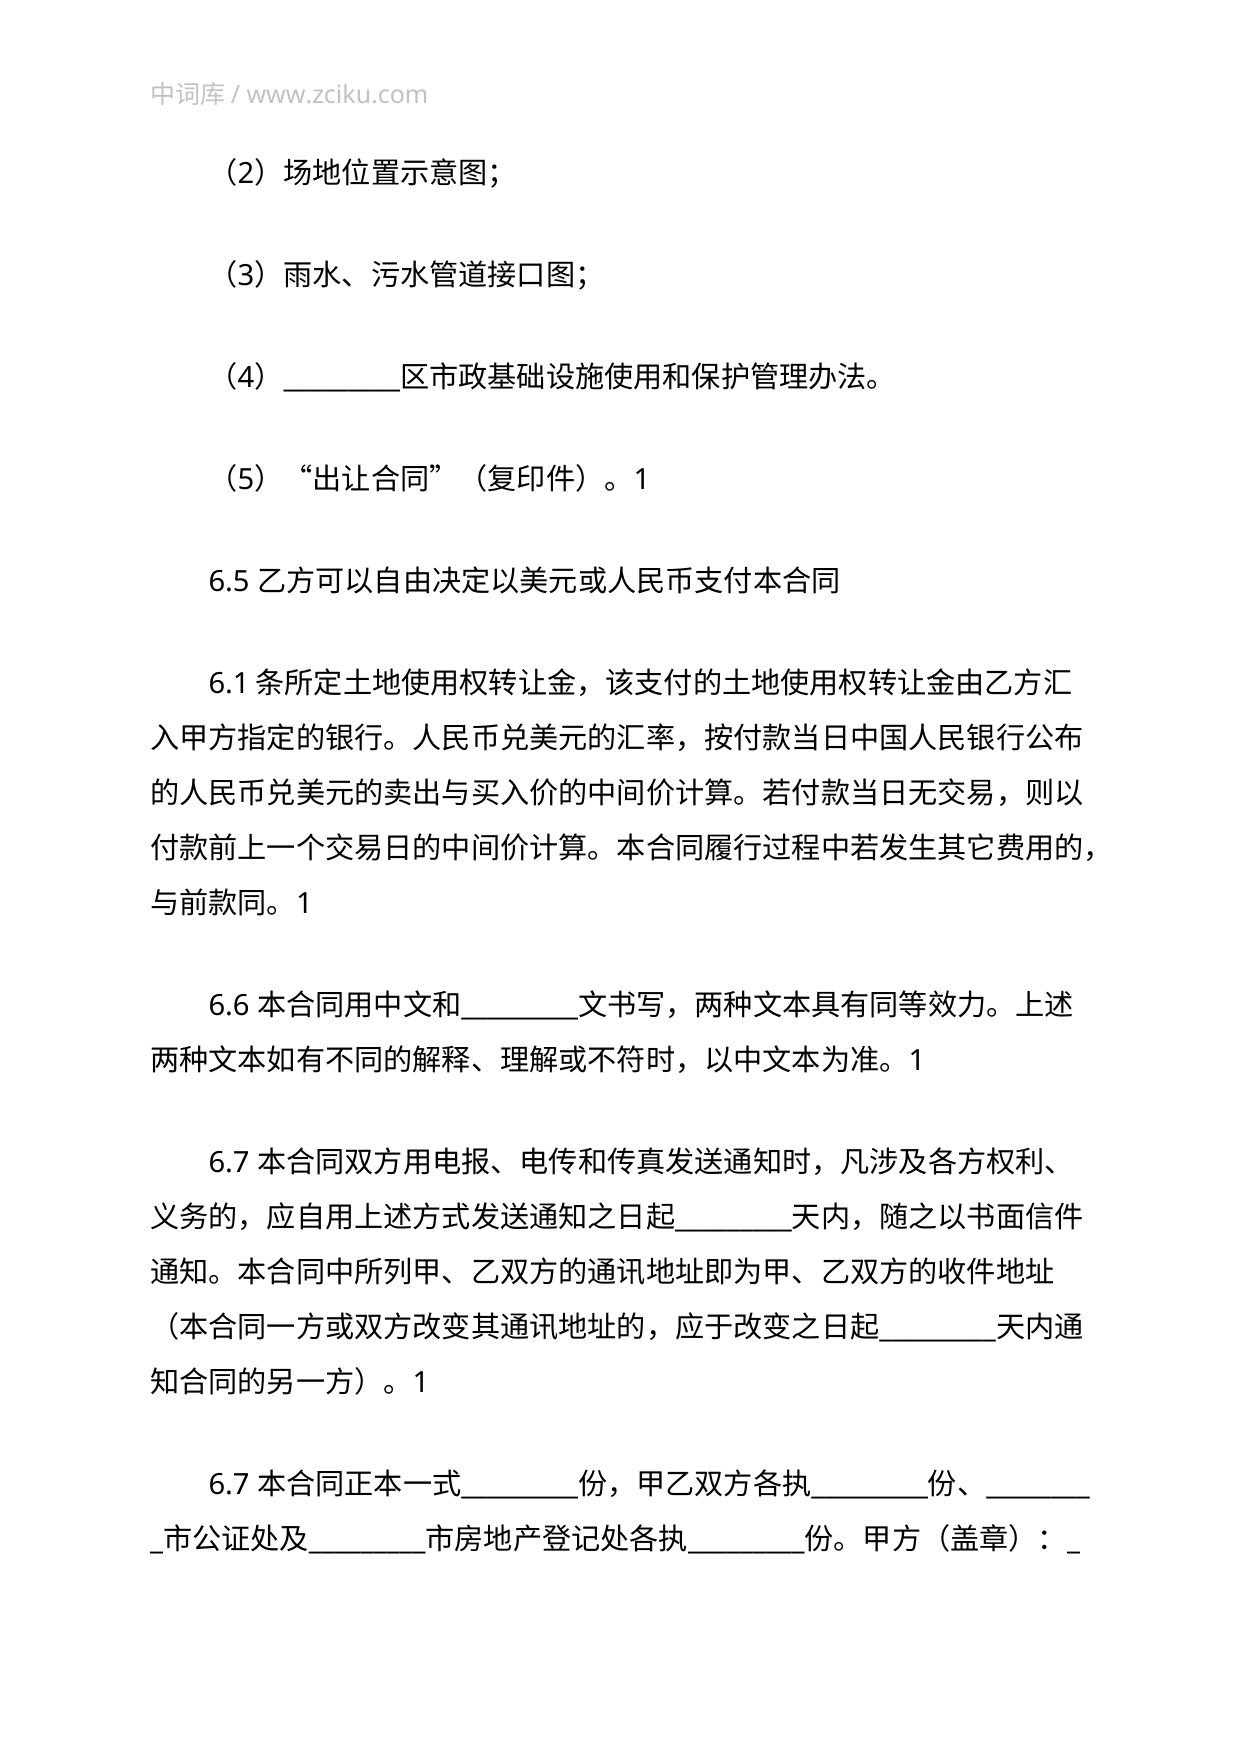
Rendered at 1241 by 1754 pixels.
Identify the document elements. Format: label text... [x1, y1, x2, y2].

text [150, 1460, 1090, 1558]
text （3）雨水、污水管道接口图； [150, 252, 1090, 294]
text 6.5 乙方可以自由决定以美元或人民币支付本合同 [150, 558, 1090, 600]
text 6.1条所定土地使用权转让金，该支付的土地使用权转让金由乙方汇入甲方指定的银行。人民币兑美元的汇率，按付款当日中国人民银行公布的人民币兑美元的卖出与买入价的中间价计算。若付款当日无交易，则以付款前上一个交易日的中间价计算。本合同履行过程中若发生其它费用的，与前款同。1 [150, 660, 1090, 922]
text 6.7 本合同双方用电报、电传和传真发送通知时，凡涉及各方权利、义务的，应自用上述方式发送通知之日起_________天内，随之以书面信件通知。本合同中所列甲、乙双方的通讯地址即为甲、乙双方的收件地址（本合同一方或双方改变其通讯地址的，应于改变之日起_________天内通知合同的另一方）。1 [150, 1138, 1090, 1401]
text （4）_________区市政基础设施使用和保护管理办法。 [150, 354, 1090, 396]
text （2）场地位置示意图； [150, 150, 1090, 192]
text （5）“出让合同”（复印件）。1 [150, 456, 1090, 498]
text 6.6 本合同用中文和_________文书写，两种文本具有同等效力。上述两种文本如有不同的解释、理解或不符时，以中文本为准。1 [150, 982, 1090, 1079]
